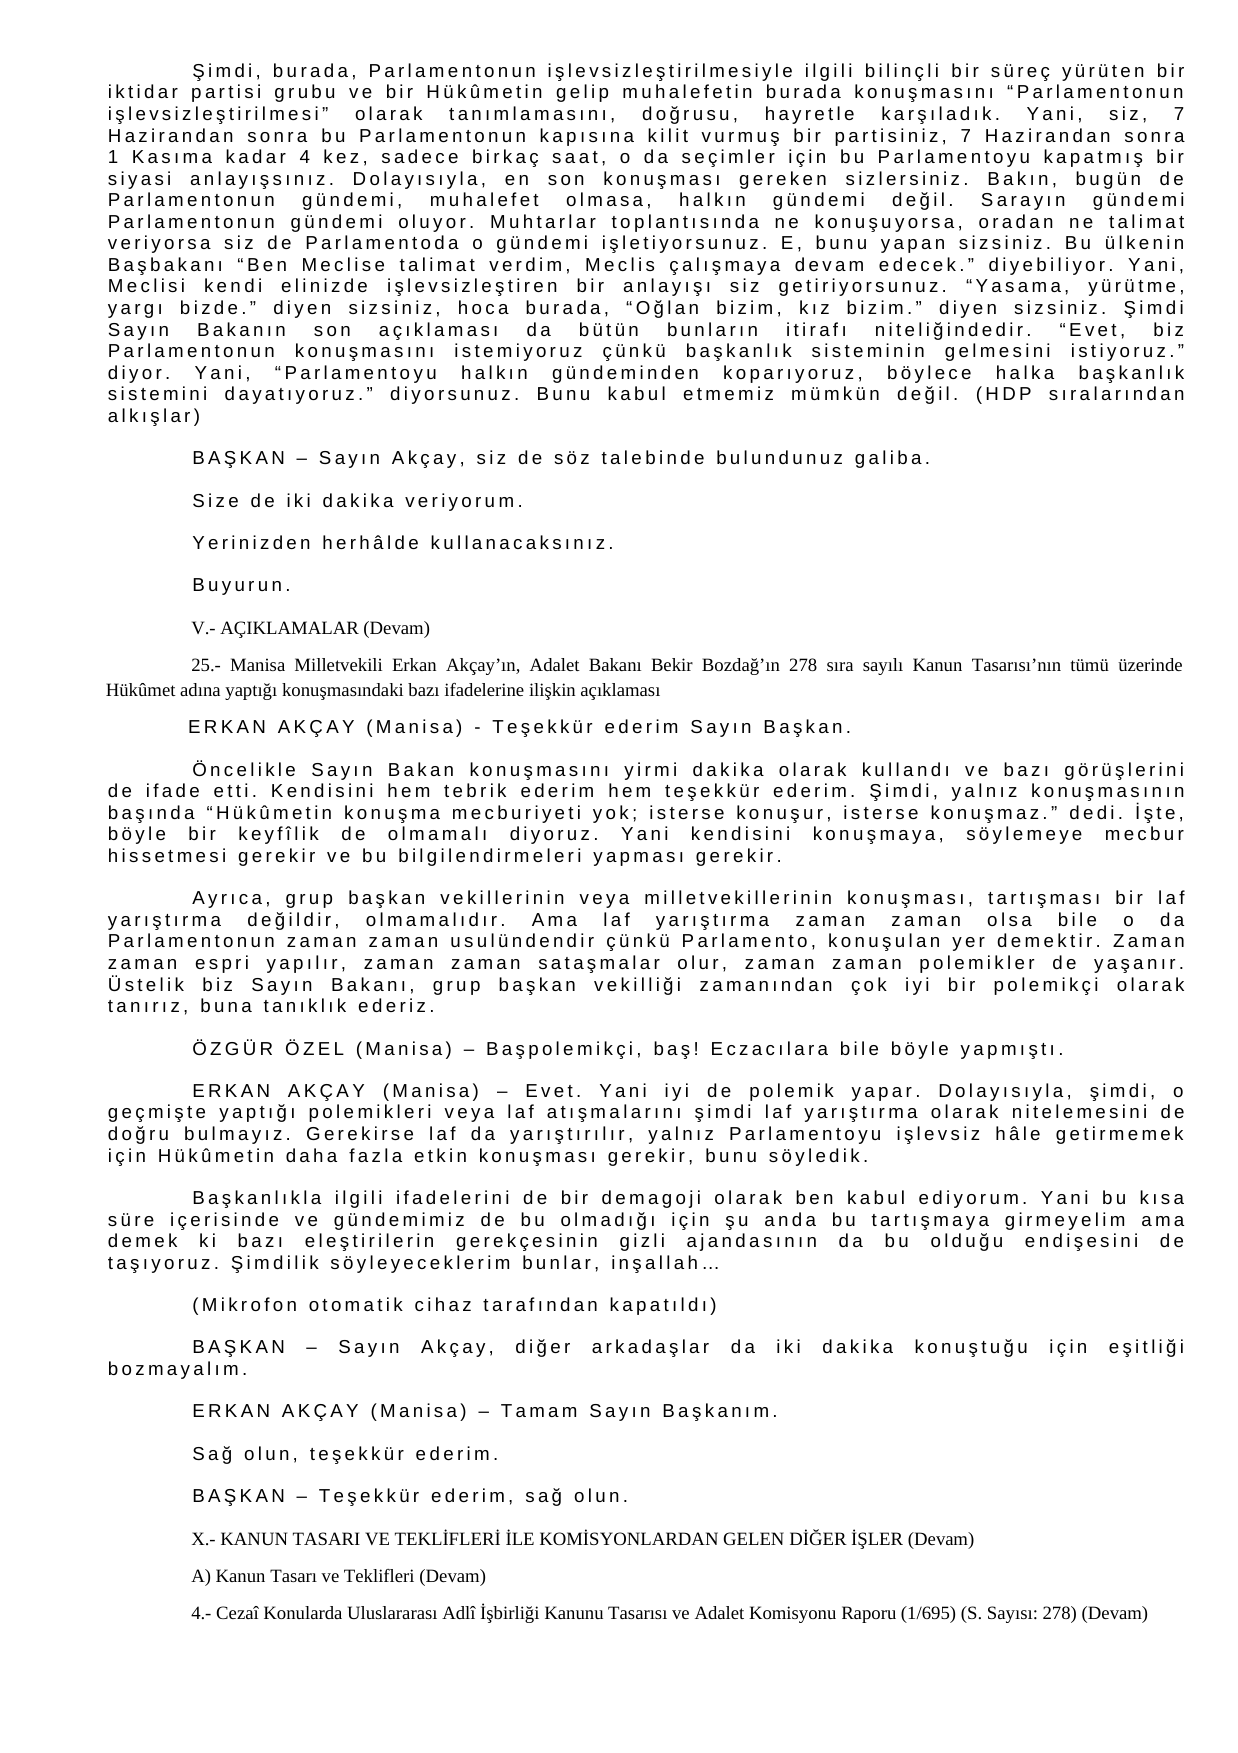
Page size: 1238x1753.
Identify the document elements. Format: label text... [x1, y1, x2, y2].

text ERKAN AKÇAY (Manisa) – Evet. Yani iyi de polemik yapar. Dolayısıyla, şimdi, o geçmişte yaptığı polemikleri veya laf atışmalarını şimdi laf yarıştırma olarak nitelemesini de doğru bulmayız. Gerekirse laf da yarıştırılır, yalnız Parlamentoyu işlevsiz hâle getirmemek için Hükûmetin daha fazla etkin konuşması gerekir, bunu söyledik. [108, 1080, 1186, 1166]
text BAŞKAN – Teşekkür ederim, sağ olun. [108, 1485, 1186, 1507]
text Size de iki dakika veriyorum. [108, 489, 1186, 511]
text Şimdi, burada, Parlamentonun işlevsizleştirilmesiyle ilgili bilinçli bir süreç yürüten bir iktidar partisi grubu ve bir Hükûmetin gelip muhalefetin burada konuşmasını “Parlamentonun işlevsizleştirilmesi” olarak tanımlamasını, doğrusu, hayretle karşıladık. Yani, siz, 7 Hazirandan sonra bu Parlamentonun kapısına kilit vurmuş bir partisiniz, 7 Hazirandan sonra 1 Kasıma kadar 4 kez, sadece birkaç saat, o da seçimler için bu Parlamentoyu kapatmış bir siyasi anlayışsınız. Dolayısıyla, en son konuşması gereken sizlersiniz. Bakın, bugün de Parlamentonun gündemi, muhalefet olmasa, halkın gündemi değil. Sarayın gündemi Parlamentonun gündemi oluyor. Muhtarlar toplantısında ne konuşuyorsa, oradan ne talimat veriyorsa siz de Parlamentoda o gündemi işletiyorsunuz. E, bunu yapan sizsiniz. Bu ülkenin Başbakanı “Ben Meclise talimat verdim, Meclis çalışmaya devam edecek.” diyebiliyor. Yani, Meclisi kendi elinizde işlevsizleştiren bir anlayışı siz getiriyorsunuz. “Yasama, yürütme, yargı bizde.” diyen sizsiniz, hoca burada, “Oğlan bizim, kız bizim.” diyen sizsiniz. Şimdi Sayın Bakanın son açıklaması da bütün bunların itirafı niteliğindedir. “Evet, biz Parlamentonun konuşmasını istemiyoruz çünkü başkanlık sisteminin gelmesini istiyoruz.” diyor. Yani, “Parlamentoyu halkın gündeminden koparıyoruz, böylece halka başkanlık sistemini dayatıyoruz.” diyorsunuz. Bunu kabul etmemiz mümkün değil. (HDP sıralarından alkışlar) [108, 60, 1186, 426]
text 4.- Cezaî Konularda Uluslararası Adlî İşbirliği Kanunu Tasarısı ve Adalet Komisyonu Raporu (1/695) (S. Sayısı: 278) (Devam) [106, 1602, 1184, 1623]
text A) Kanun Tasarı ve Teklifleri (Devam) [106, 1565, 1184, 1586]
text Sağ olun, teşekkür ederim. [108, 1443, 1186, 1464]
text Ayrıca, grup başkan vekillerinin veya milletvekillerinin konuşması, tartışması bir laf yarıştırma değildir, olmamalıdır. Ama laf yarıştırma zaman zaman olsa bile o da Parlamentonun zaman zaman usulündendir çünkü Parlamento, konuşulan yer demektir. Zaman zaman espri yapılır, zaman zaman sataşmalar olur, zaman zaman polemikler de yaşanır. Üstelik biz Sayın Bakanı, grup başkan vekilliği zamanından çok iyi bir polemikçi olarak tanırız, buna tanıklık ederiz. [108, 887, 1186, 1016]
text BAŞKAN – Sayın Akçay, siz de söz talebinde bulundunuz galiba. [108, 447, 1186, 469]
text ERKAN AKÇAY (Manisa) - Teşekkür ederim Sayın Başkan. [103, 716, 1186, 738]
text ERKAN AKÇAY (Manisa) – Tamam Sayın Başkanım. [108, 1400, 1186, 1422]
text V.- AÇIKLAMALAR (Devam) [106, 617, 1184, 638]
text BAŞKAN – Sayın Akçay, diğer arkadaşlar da iki dakika konuştuğu için eşitliği bozmayalım. [108, 1336, 1186, 1379]
text Yerinizden herhâlde kullanacaksınız. [108, 532, 1186, 553]
text X.- KANUN TASARI VE TEKLİFLERİ İLE KOMİSYONLARDAN GELEN DİĞER İŞLER (Devam) [106, 1527, 1184, 1549]
text Öncelikle Sayın Bakan konuşmasını yirmi dakika olarak kullandı ve bazı görüşlerini de ifade etti. Kendisini hem tebrik ederim hem teşekkür ederim. Şimdi, yalnız konuşmasının başında “Hükûmetin konuşma mecburiyeti yok; isterse konuşur, isterse konuşmaz.” dedi. İşte, böyle bir keyfîlik de olmamalı diyoruz. Yani kendisini konuşmaya, söylemeye mecbur hissetmesi gerekir ve bu bilgilendirmeleri yapması gerekir. [108, 758, 1186, 866]
text (Mikrofon otomatik cihaz tarafından kapatıldı) [108, 1294, 1186, 1315]
text Buyurun. [108, 574, 1186, 596]
text Başkanlıkla ilgili ifadelerini de bir demagoji olarak ben kabul ediyorum. Yani bu kısa süre içerisinde ve gündemimiz de bu olmadığı için şu anda bu tartışmaya girmeyelim ama demek ki bazı eleştirilerin gerekçesinin gizli ajandasının da bu olduğu endişesini de taşıyoruz. Şimdilik söyleyeceklerim bunlar, inşallah… [108, 1187, 1186, 1273]
text 25.- Manisa Milletvekili Erkan Akçay’ın, Adalet Bakanı Bekir Bozdağ’ın 278 sıra sayılı Kanun Tasarısı’nın tümü üzerinde Hükûmet adına yaptığı konuşmasındaki bazı ifadelerine ilişkin açıklaması [106, 654, 1184, 700]
text ÖZGÜR ÖZEL (Manisa) – Başpolemikçi, baş! Eczacılara bile böyle yapmıştı. [108, 1037, 1186, 1059]
